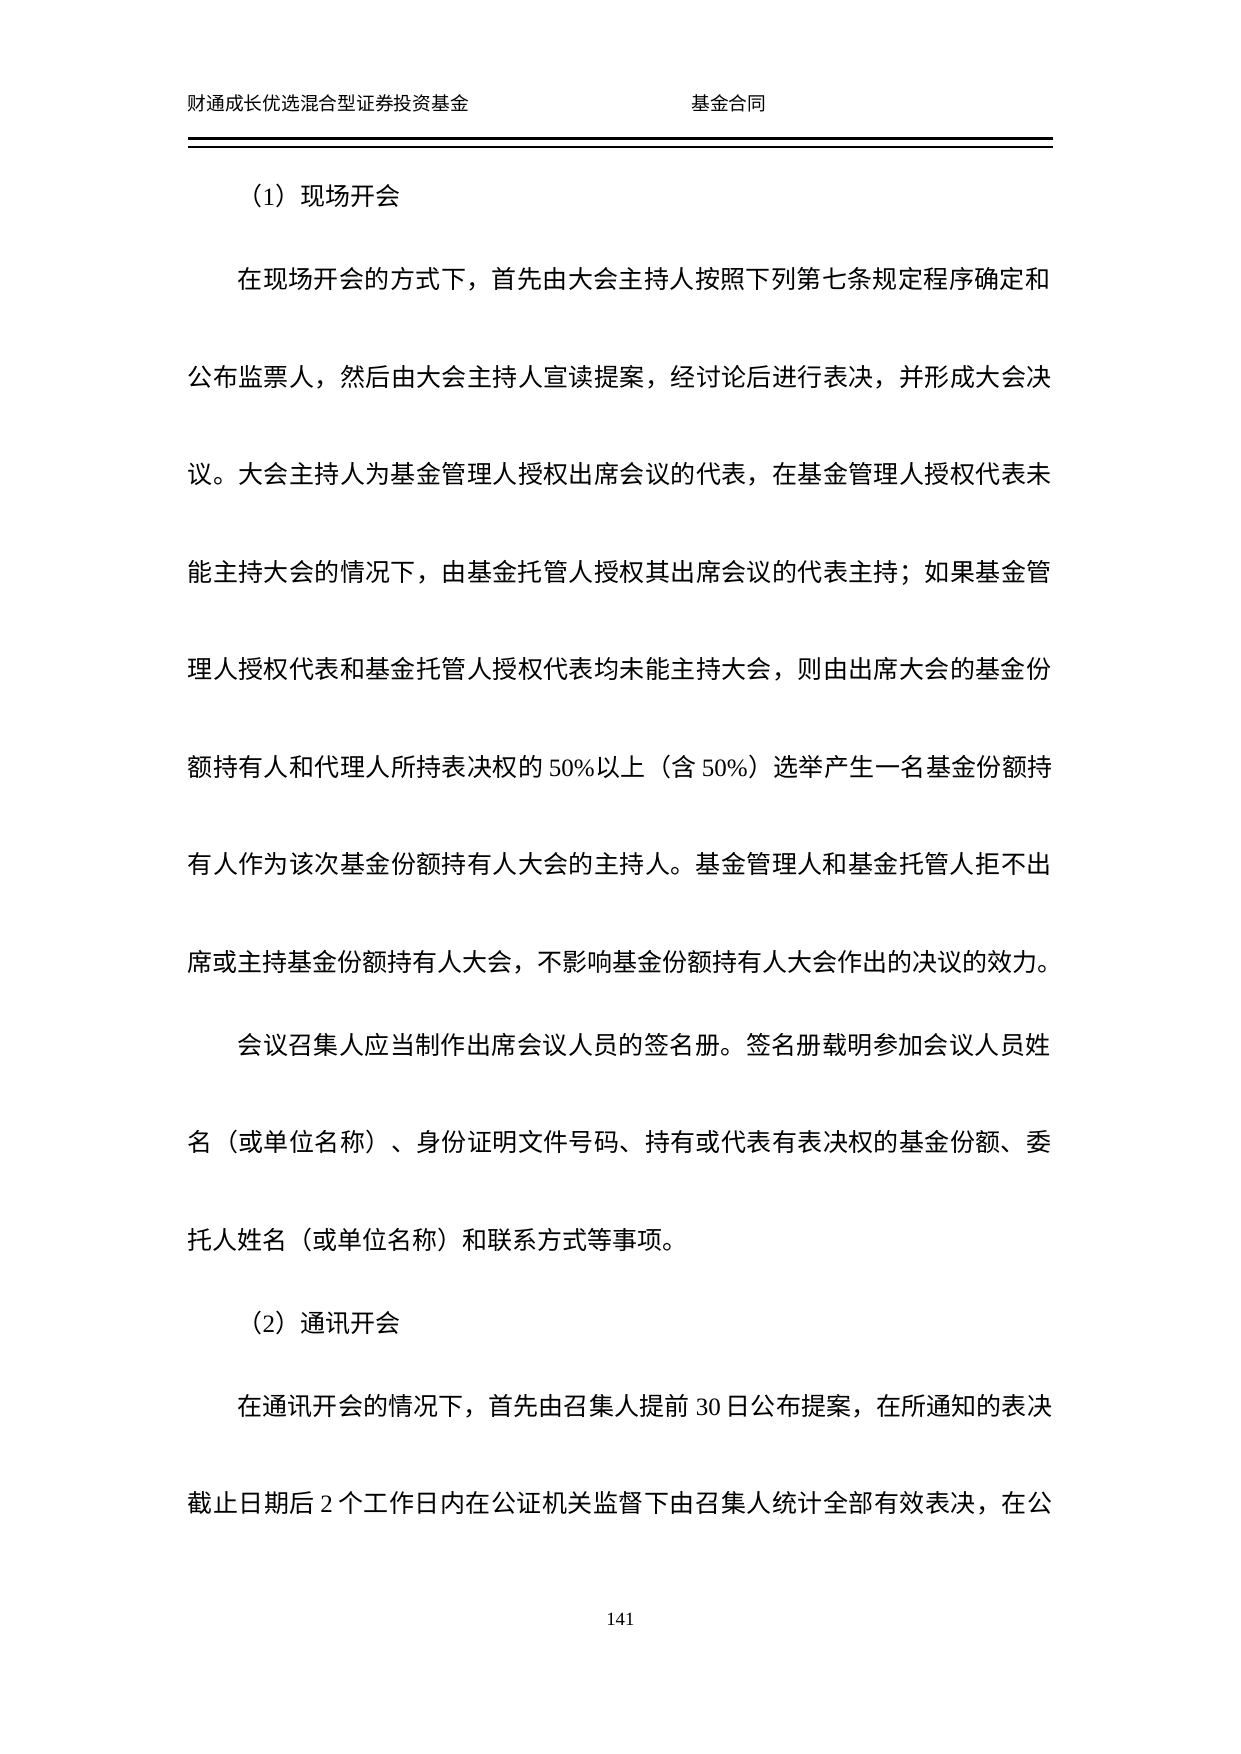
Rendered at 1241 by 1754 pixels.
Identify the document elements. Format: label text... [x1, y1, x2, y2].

text 会议召集人应当制作出席会议人员的签名册。签名册载明参加会议人员姓名（或单位名称）、身份证明文件号码、持有或代表有表决权的基金份额、委托人姓名（或单位名称）和联系方式等事项。 [187, 1011, 1053, 1271]
text （1）现场开会 [187, 162, 1053, 227]
text 在现场开会的方式下，首先由大会主持人按照下列第七条规定程序确定和公布监票人，然后由大会主持人宣读提案，经讨论后进行表决，并形成大会决议。大会主持人为基金管理人授权出席会议的代表，在基金管理人授权代表未能主持大会的情况下，由基金托管人授权其出席会议的代表主持；如果基金管理人授权代表和基金托管人授权代表均未能主持大会，则由出席大会的基金份额持有人和代理人所持表决权的50%以上（含50%）选举产生一名基金份额持有人作为该次基金份额持有人大会的主持人。基金管理人和基金托管人拒不出席或主持基金份额持有人大会，不影响基金份额持有人大会作出的决议的效力。 [187, 245, 1053, 993]
text （2）通讯开会 [187, 1289, 1053, 1354]
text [187, 1372, 1053, 1534]
